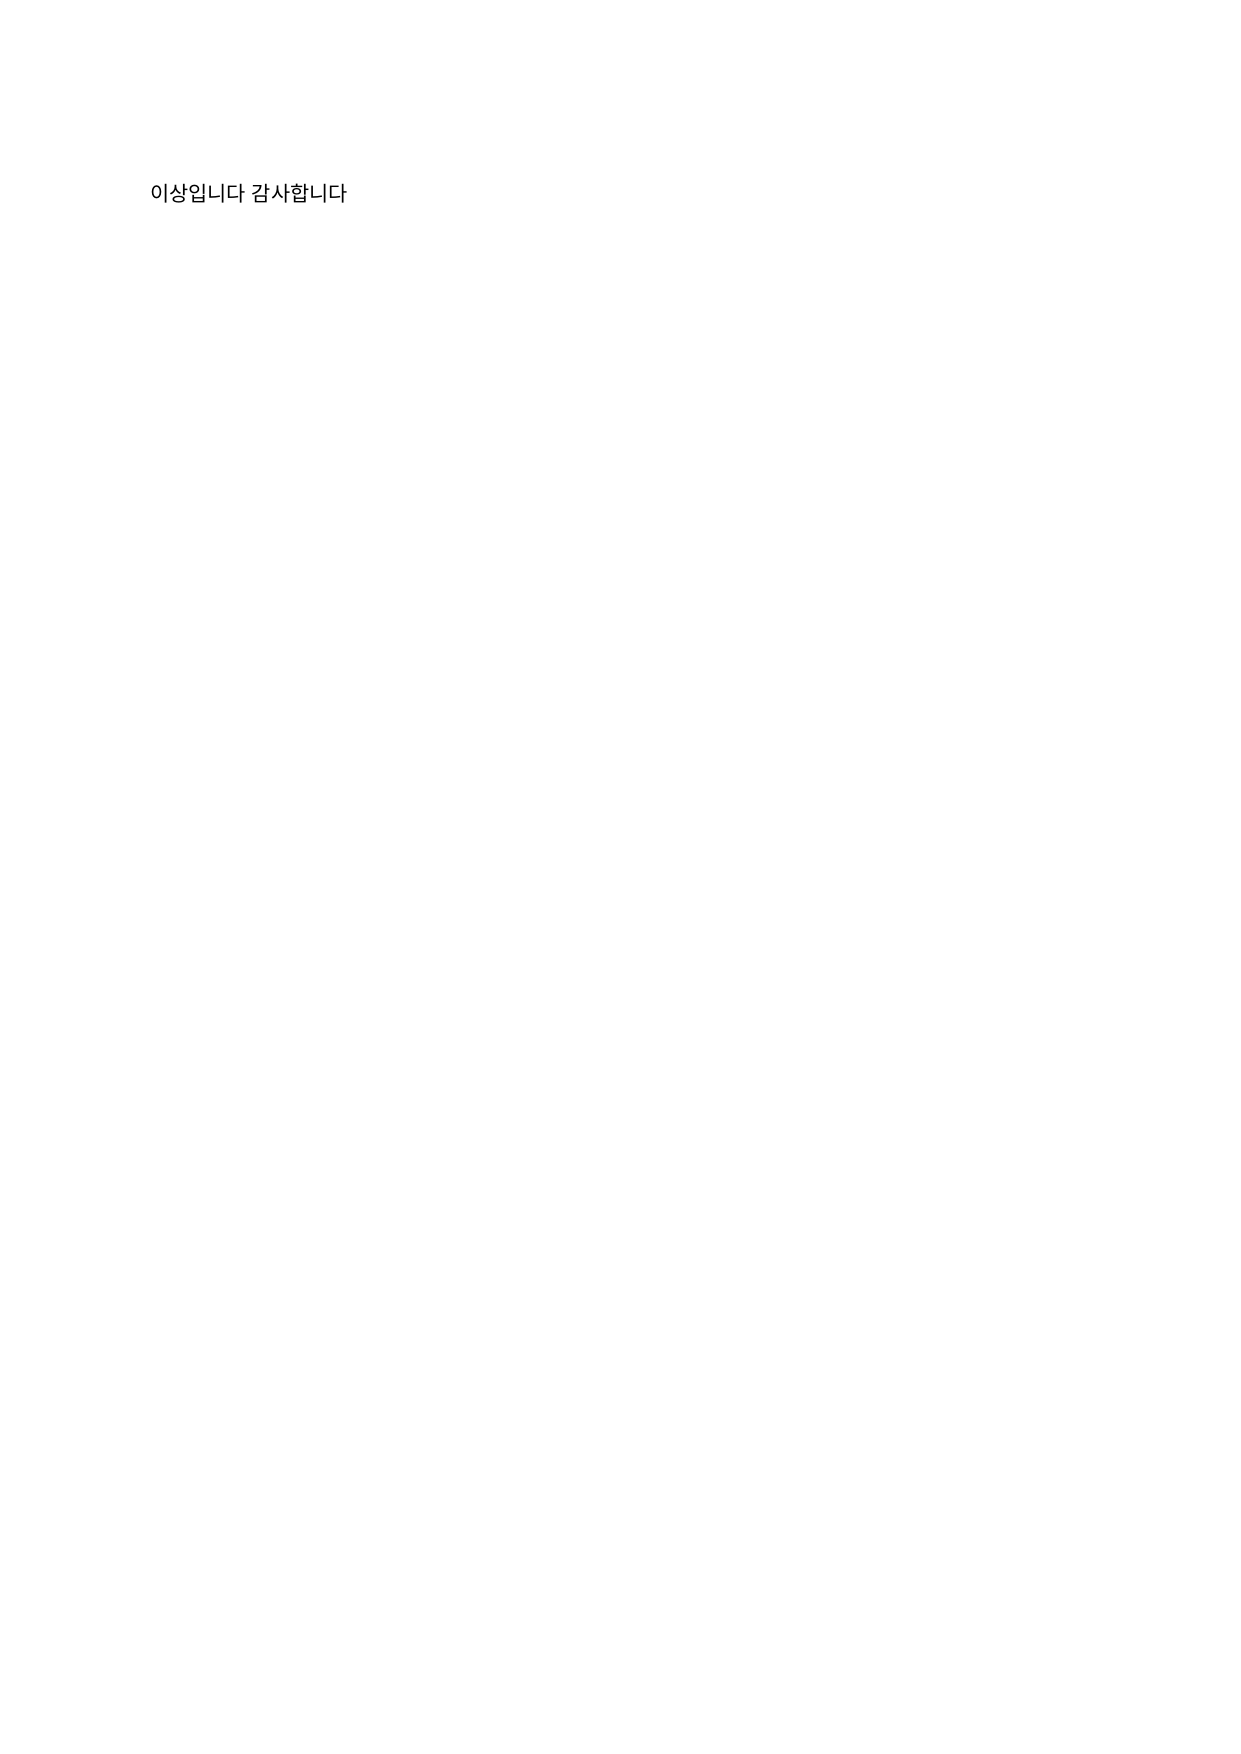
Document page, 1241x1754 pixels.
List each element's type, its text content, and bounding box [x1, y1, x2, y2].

text 이상입니다 감사합니다 [150, 177, 1090, 207]
